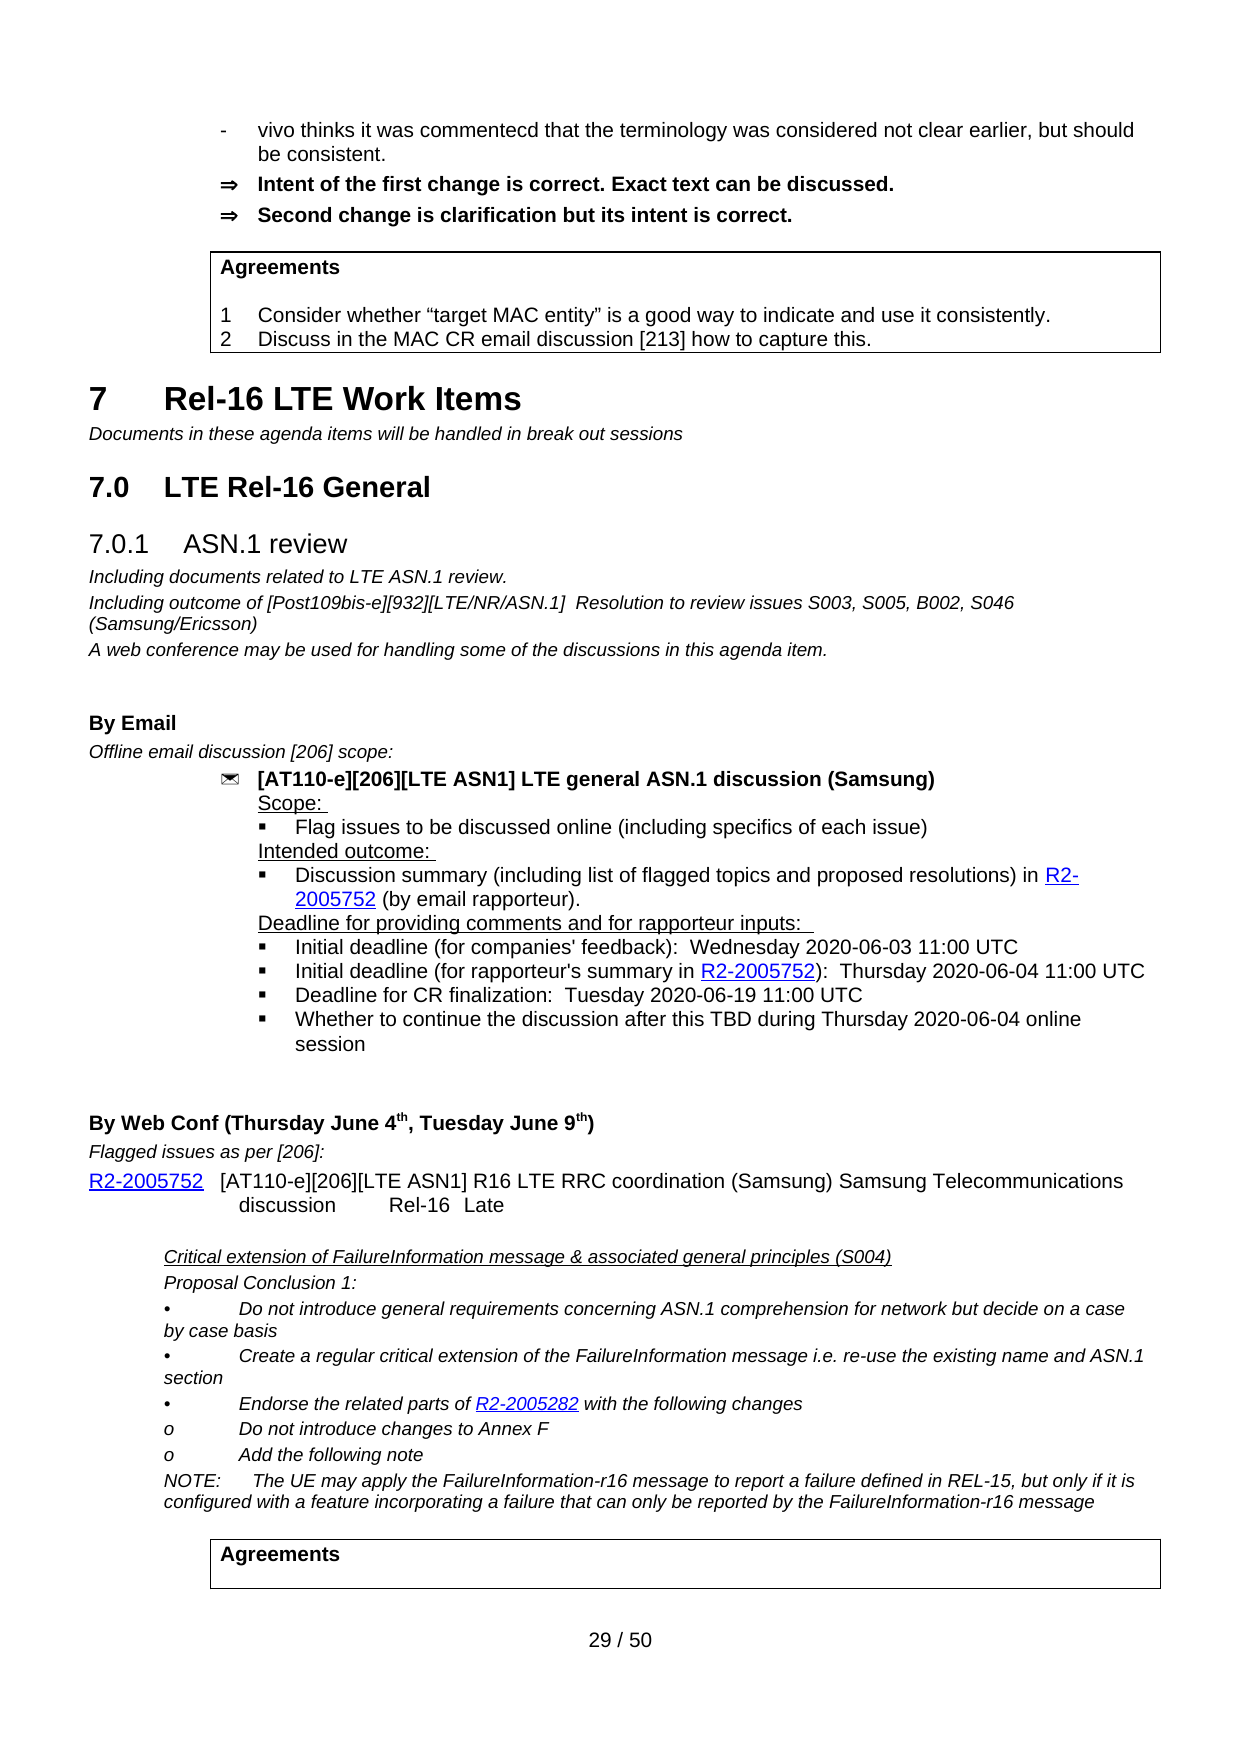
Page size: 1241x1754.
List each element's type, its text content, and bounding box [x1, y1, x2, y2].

text 1 Consider whether “target MAC entity” is a good way to indicate and use it consistently. [211, 299, 1160, 323]
list Whether to continue the discussion after this TBD during Thursday 2020-06-04 online session [257, 1007, 1152, 1055]
list Initial deadline (for companies' feedback): Wednesday 2020-06-03 11:00 UTC [257, 935, 1152, 959]
text Intended outcome: [220, 839, 1152, 863]
list Deadline for CR finalization: Tuesday 2020-06-19 11:00 UTC [257, 983, 1152, 1007]
text [AT110-e][206][LTE ASN1] LTE general ASN.1 discussion (Samsung) [220, 767, 1152, 791]
text Including outcome of [Post109bis-e][932][LTE/NR/ASN.1] Resolution to review issues S003, S005, B002, S046 (Samsung/Ericsson) [89, 592, 1152, 635]
text By Web Conf (Thursday June 4th, Tuesday June 9th) [89, 1111, 1152, 1134]
text Second change is clarification but its intent is correct. [220, 203, 1152, 227]
text A web conference may be used for handling some of the discussions in this agenda item. [89, 639, 1152, 660]
text Intent of the first change is correct. Exact text can be discussed. [220, 172, 1152, 197]
subtitle 7.0 LTE Rel-16 General [89, 470, 1152, 503]
text Proposal Conclusion 1: [164, 1272, 1152, 1294]
text Critical extension of FailureInformation message & associated general principles (S004) [164, 1246, 1152, 1268]
text • Endorse the related parts of R2-2005282 with the following changes [164, 1392, 1152, 1414]
text 2 Discuss in the MAC CR email discussion [213] how to capture this. [211, 323, 1160, 352]
text Agreements [211, 1540, 1160, 1566]
list Discussion summary (including list of flagged topics and proposed resolutions) in R2-2005752 (by email rapporteur). [257, 863, 1152, 911]
title R2-2005752 [AT110-e][206][LTE ASN1] R16 LTE RRC coordination (Samsung) Samsung Telecommunications discussion Rel-16 Late [89, 1168, 1152, 1216]
text Deadline for providing comments and for rapporteur inputs: [220, 911, 1152, 935]
subtitle 7.0.1 ASN.1 review [89, 528, 1152, 559]
subtitle 7 Rel-16 LTE Work Items [89, 378, 1152, 417]
text Documents in these agenda items will be handled in break out sessions [89, 423, 1152, 445]
text • Do not introduce general requirements concerning ASN.1 comprehension for network but decide on a case by case basis [164, 1298, 1152, 1341]
text o Do not introduce changes to Annex F [164, 1418, 1152, 1440]
text Offline email discussion [206] scope: [89, 741, 1152, 763]
text Flagged issues as per [206]: [89, 1141, 1152, 1162]
text Agreements [211, 253, 1160, 278]
text Including documents related to LTE ASN.1 review. [89, 566, 1152, 587]
text • Create a regular critical extension of the FailureInformation message i.e. re-use the existing name and ASN.1 section [164, 1345, 1152, 1388]
text o Add the following note [164, 1444, 1152, 1465]
text By Email [89, 711, 1152, 735]
text NOTE: The UE may apply the FailureInformation-r16 message to report a failure defined in REL-15, but only if it is configured with a feature incorporating a failure that can only be reported by the FailureInformation-r16 message [164, 1469, 1152, 1513]
list Flag issues to be discussed online (including specifics of each issue) [257, 815, 1152, 839]
list Initial deadline (for rapporteur's summary in R2-2005752): Thursday 2020-06-04 11:00 UTC [257, 959, 1152, 983]
text - vivo thinks it was commentecd that the terminology was considered not clear earlier, but should be consistent. [220, 118, 1152, 166]
text Scope: [257, 791, 1152, 815]
